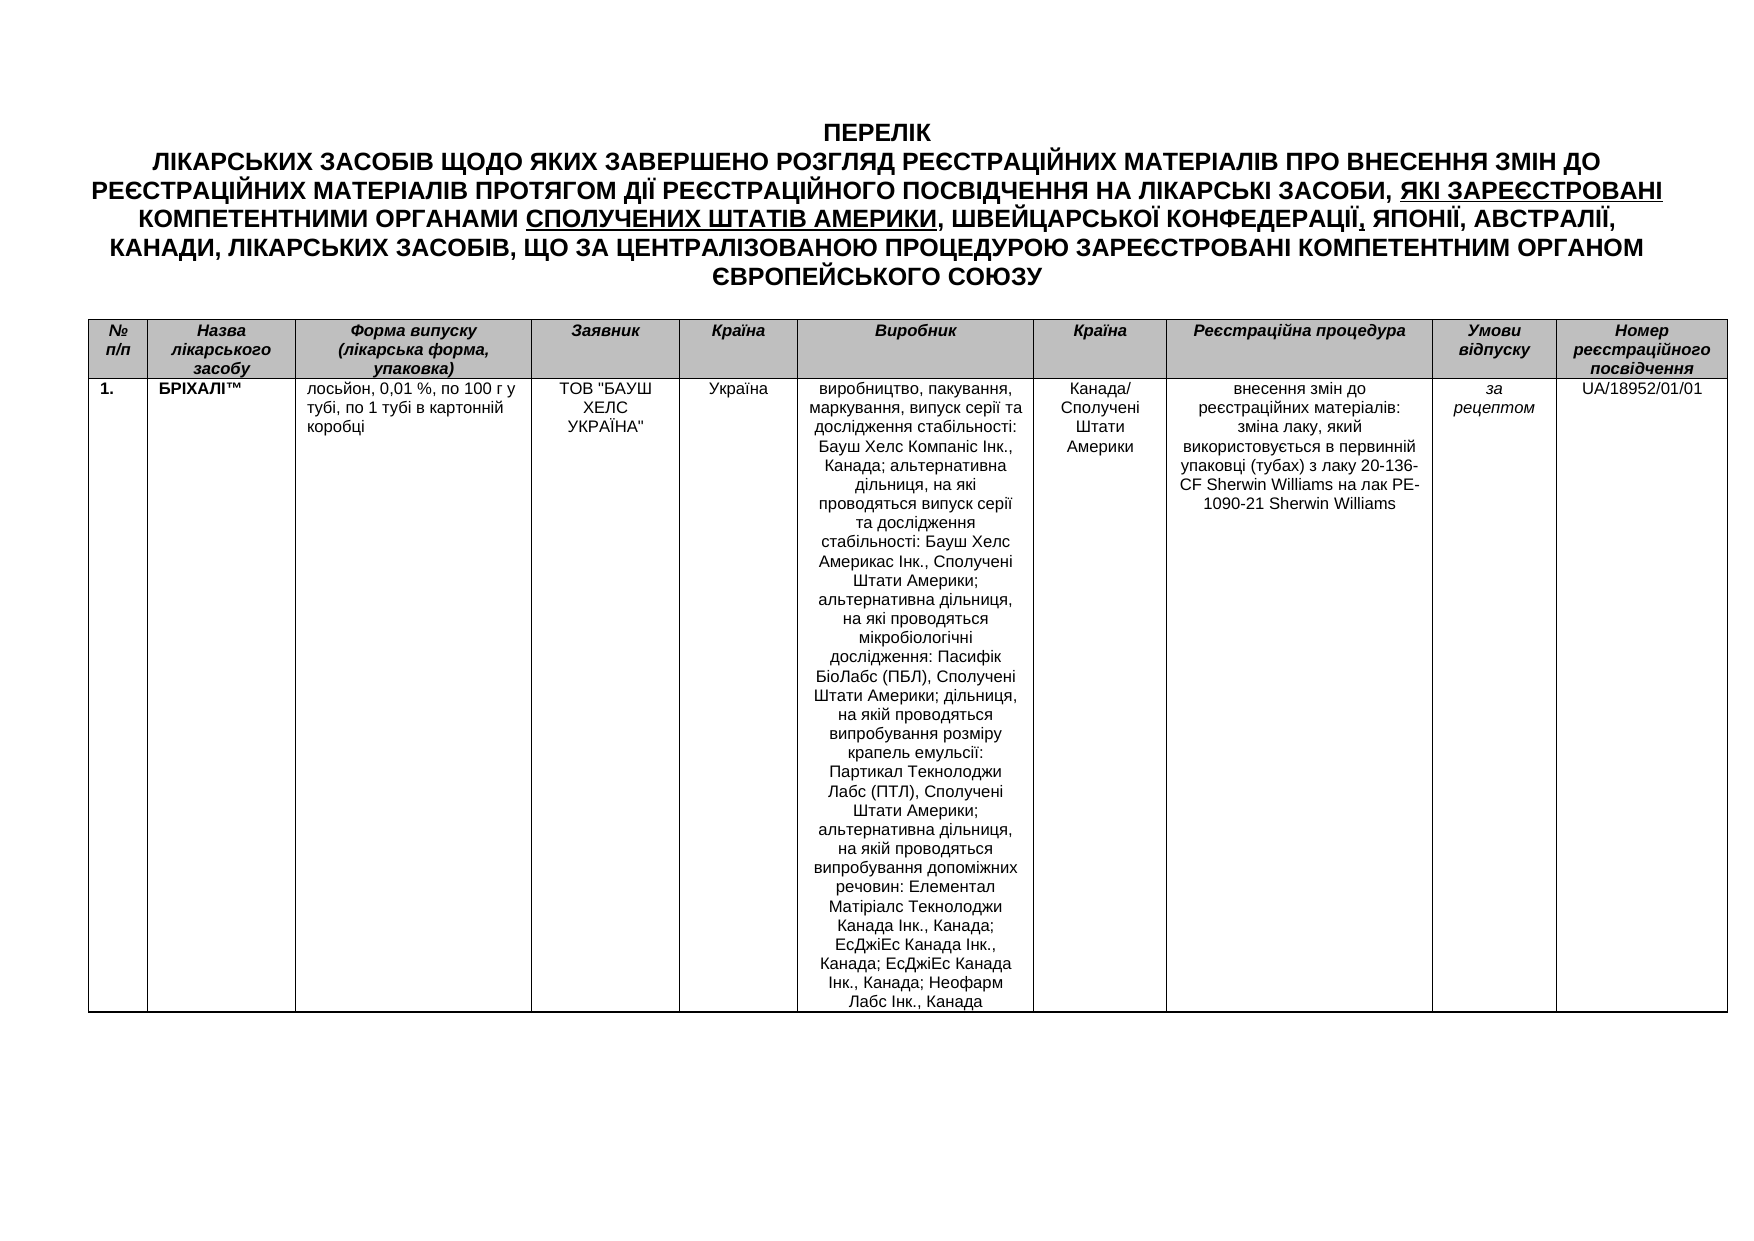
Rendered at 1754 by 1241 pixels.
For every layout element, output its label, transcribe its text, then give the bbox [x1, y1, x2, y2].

table_cell внесення змін до реєстраційних матеріалів: зміна лаку, який використовується в первинній упаковці (тубах) з лаку 20-136-CF Sherwin Williams на лак PE-1090-21 Sherwin Williams [1167, 379, 1432, 1011]
table_cell за рецептом [1433, 379, 1556, 1011]
table_header Країна [1034, 320, 1166, 378]
table_cell БРІХАЛІ™ [148, 379, 295, 1011]
table_cell виробництво, пакування, маркування, випуск серії та дослідження стабільності: Бауш Хелс Компаніс Інк., Канада; альтернативна дільниця, на які проводяться випуск серії та дослідження стабільності: Бауш Хелс Америкас Інк., Сполучені Штати Америки; альтернативна дільниця, на які проводяться мікробіологічні дослідження: Пасифік БіоЛабс (ПБЛ), Сполучені Штати Америки; дільниця, на якій проводяться випробування розміру крапель емульсії: Партикал Текнолоджи Лабс (ПТЛ), Сполучені Штати Америки; альтернативна дільниця, на якій проводяться випробування допоміжних речовин: Елементал Матіріалс Текнолоджи Канада Інк., Канада; ЕсДжіЕс Канада Інк., Канада; ЕсДжіЕс Канада Інк., Канада; Неофарм Лабс Інк., Канада [798, 379, 1033, 1011]
table_header Форма випуску (лікарська форма, упаковка) [296, 320, 531, 378]
table_cell [89, 379, 147, 1011]
table_cell Канада/ Сполучені Штати Америки [1034, 379, 1166, 1011]
table_header Виробник [798, 320, 1033, 378]
table_header Країна [680, 320, 797, 378]
table_cell Україна [680, 379, 797, 1011]
table_header Умови відпуску [1433, 320, 1556, 378]
table_header Заявник [532, 320, 679, 378]
table_cell лосьйон, 0,01 %, по 100 г у тубі, по 1 тубі в картонній коробці [296, 379, 531, 1011]
table_header Номер реєстраційного посвідчення [1557, 320, 1727, 378]
table_cell ТОВ "БАУШ ХЕЛС УКРАЇНА" [532, 379, 679, 1011]
table_header № п/п [89, 320, 147, 378]
table_cell UA/18952/01/01 [1557, 379, 1727, 1011]
text ПЕРЕЛІК [89, 118, 1665, 147]
table_header Реєстраційна процедура [1167, 320, 1432, 378]
table_header Назва лікарського засобу [148, 320, 295, 378]
text ЛІКАРСЬКИХ ЗАСОБІВ ЩОДО ЯКИХ ЗАВЕРШЕНО РОЗГЛЯД РЕЄСТРАЦІЙНИХ МАТЕРІАЛІВ ПРО ВНЕСЕННЯ ЗМІН ДО РЕЄСТРАЦІЙНИХ МАТЕРІАЛІВ ПРОТЯГОМ ДІЇ РЕЄСТРАЦІЙНОГО ПОСВІДЧЕННЯ НА ЛІКАРСЬКІ ЗАСОБИ, ЯКІ ЗАРЕЄСТРОВАНІ КОМПЕТЕНТНИМИ ОРГАНАМИ СПОЛУЧЕНИХ ШТАТІВ АМЕРИКИ, ШВЕЙЦАРСЬКОЇ КОНФЕДЕРАЦІЇ, ЯПОНІЇ, АВСТРАЛІЇ, КАНАДИ, ЛІКАРСЬКИХ ЗАСОБІВ, ЩО ЗА ЦЕНТРАЛІЗОВАНОЮ ПРОЦЕДУРОЮ ЗАРЕЄСТРОВАНІ КОМПЕТЕНТНИМ ОРГАНОМ ЄВРОПЕЙСЬКОГО СОЮЗУ [89, 147, 1665, 291]
